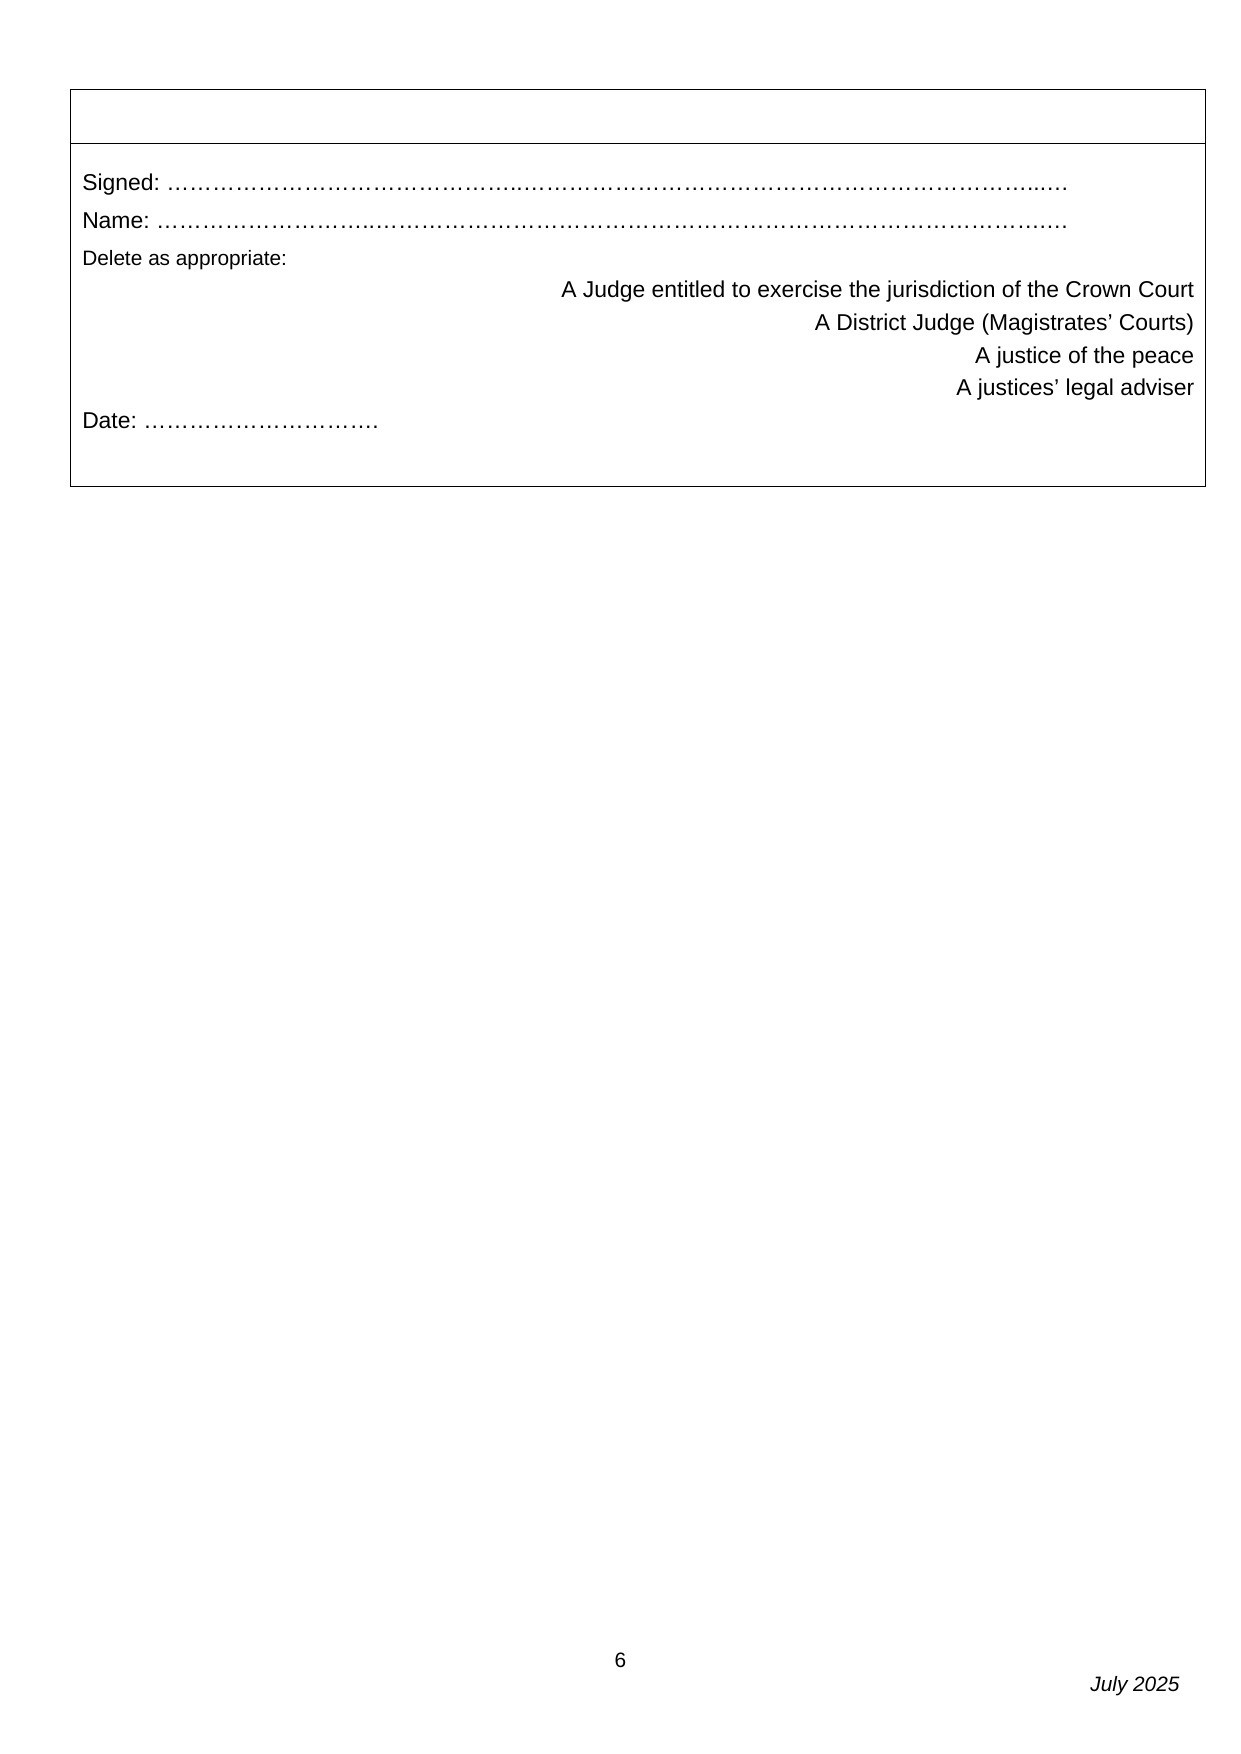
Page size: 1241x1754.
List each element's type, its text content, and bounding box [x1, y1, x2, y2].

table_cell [71, 90, 1205, 142]
table_cell Signed: ………………………………………..…………………………………………………………...… Name: ………………………..…………………………………………………………………………….… Delete as appropriate: A Judge entitled to exercise the jurisdiction of the Crown Court A District Judge (Magistrates’ Courts) A justice of the peace A justices’ legal adviser Date: …………………………. [71, 144, 1205, 486]
